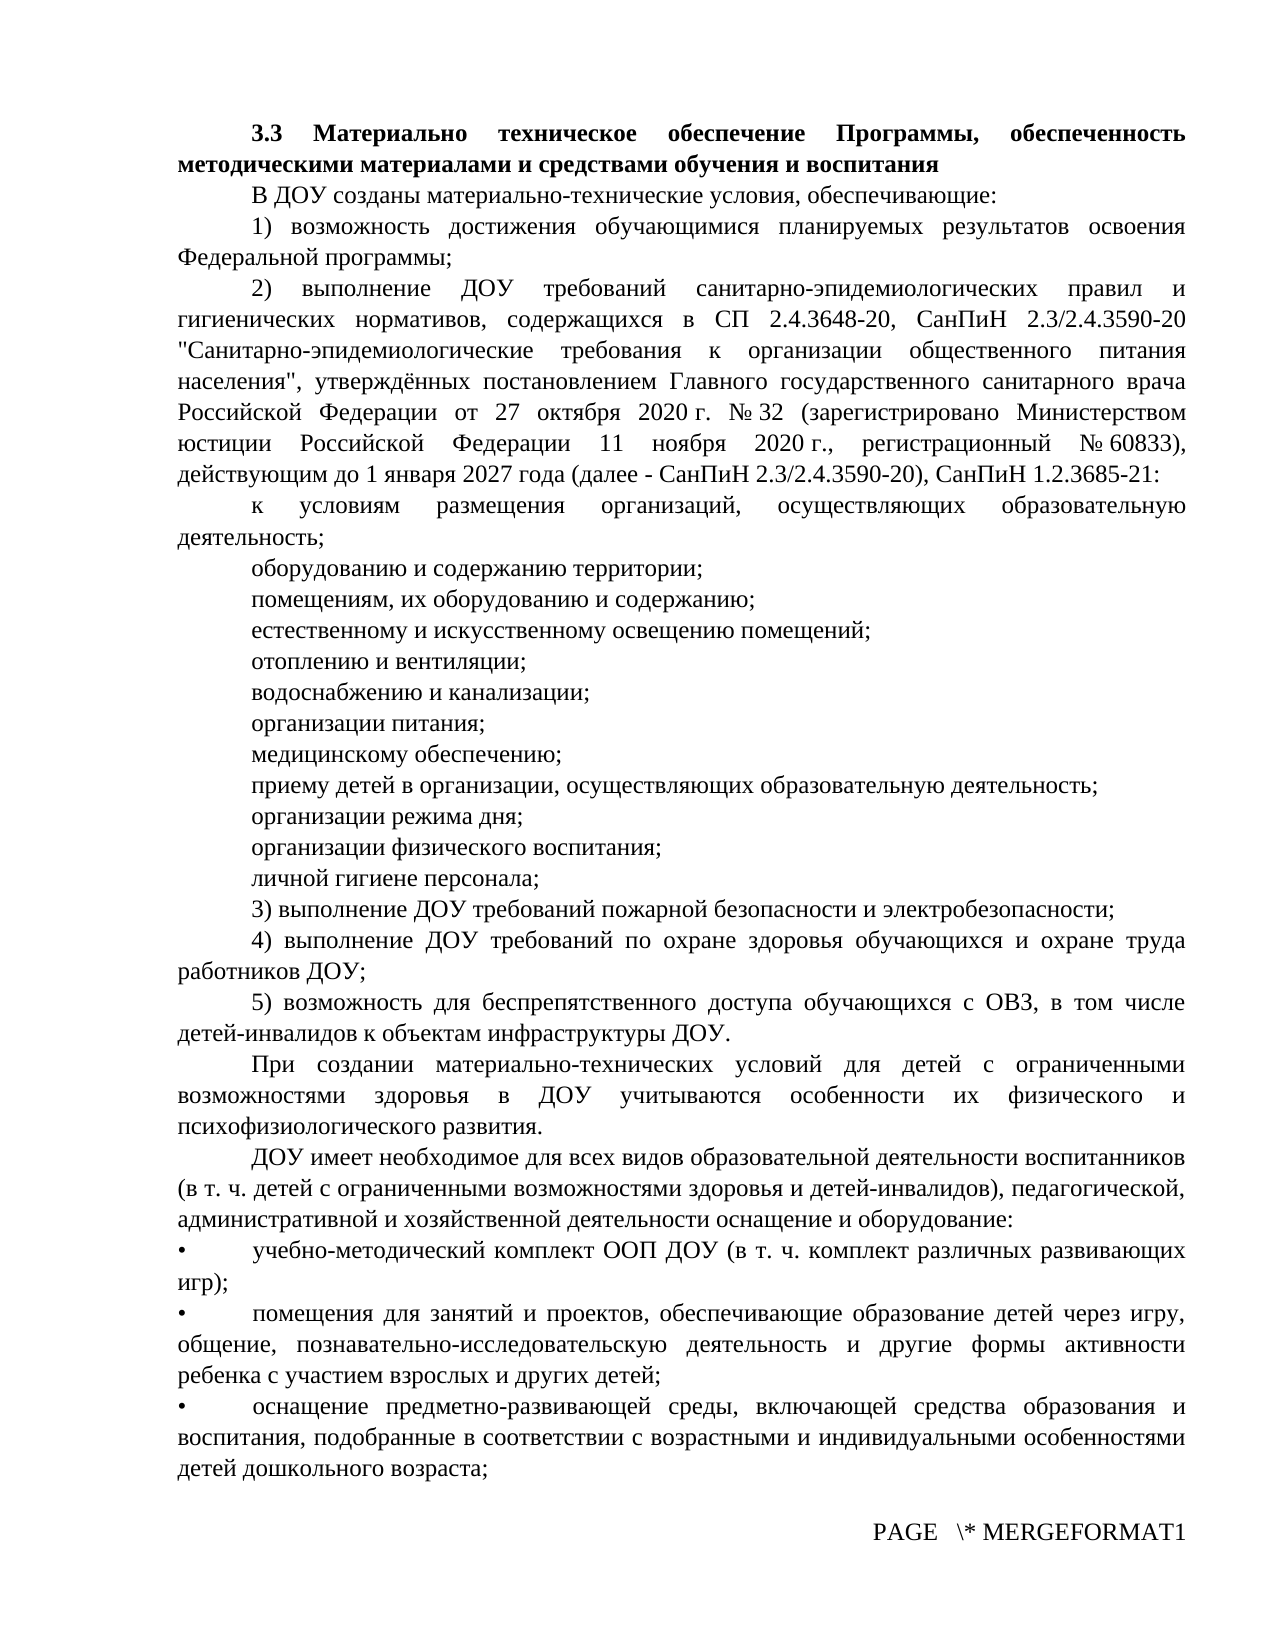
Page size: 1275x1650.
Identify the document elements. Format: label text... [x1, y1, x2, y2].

text водоснабжению и канализации; [177, 677, 1186, 706]
text организации физического воспитания; [177, 832, 1186, 861]
text организации питания; [177, 708, 1186, 737]
text • помещения для занятий и проектов, обеспечивающие образование детей через игру, общение, познавательно-исследовательскую деятельность и другие формы активности ребенка с участием взрослых и других детей; [177, 1298, 1186, 1388]
text ДОУ имеет необходимое для всех видов образовательной деятельности воспитанников (в т. ч. детей с ограниченными возможностями здоровья и детей-инвалидов), педагогической, административной и хозяйственной деятельности оснащение и оборудование: [177, 1142, 1186, 1233]
text помещениям, их оборудованию и содержанию; [177, 584, 1186, 612]
text 4) выполнение ДОУ требований по охране здоровья обучающихся и охране труда работников ДОУ; [177, 925, 1186, 985]
text медицинскому обеспечению; [177, 739, 1186, 768]
text В ДОУ созданы материально-технические условия, обеспечивающие: [177, 180, 1186, 209]
text оборудованию и содержанию территории; [177, 553, 1186, 581]
text • оснащение предметно-развивающей среды, включающей средства образования и воспитания, подобранные в соответствии с возрастными и индивидуальными особенностями детей дошкольного возраста; [177, 1391, 1186, 1482]
text личной гигиене персонала; [177, 863, 1186, 892]
text естественному и искусственному освещению помещений; [177, 615, 1186, 643]
text 3) выполнение ДОУ требований пожарной безопасности и электробезопасности; [177, 894, 1186, 923]
text При создании материально-технических условий для детей с ограниченными возможностями здоровья в ДОУ учитываются особенности их физического и психофизиологического развития. [177, 1049, 1186, 1140]
text 3.3 Материально техническое обеспечение Программы, обеспеченность методическими материалами и средствами обучения и воспитания [177, 118, 1186, 178]
text 1) возможность достижения обучающимися планируемых результатов освоения Федеральной программы; [177, 211, 1186, 271]
text приему детей в организации, осуществляющих образовательную деятельность; [177, 770, 1186, 799]
text к условиям размещения организаций, осуществляющих образовательную деятельность; [177, 491, 1186, 550]
text 5) возможность для беспрепятственного доступа обучающихся с ОВЗ, в том числе детей-инвалидов к объектам инфраструктуры ДОУ. [177, 987, 1186, 1047]
text 2) выполнение ДОУ требований санитарно-эпидемиологических правил и гигиенических нормативов, содержащихся в СП 2.4.3648-20, СанПиН 2.3/2.4.3590-20 "Санитарно-эпидемиологические требования к организации общественного питания населения", утверждённых постановлением Главного государственного санитарного врача Российской Федерации от 27 октября 2020 г. № 32 (зарегистрировано Министерством юстиции Российской Федерации 11 ноября 2020 г., регистрационный № 60833), действующим до 1 января 2027 года (далее - СанПиН 2.3/2.4.3590-20), СанПиН 1.2.3685-21: [177, 273, 1186, 488]
text организации режима дня; [177, 801, 1186, 830]
text • учебно-методический комплект ООП ДОУ (в т. ч. комплект различных развивающих игр); [177, 1236, 1186, 1295]
text отоплению и вентиляции; [177, 646, 1186, 674]
